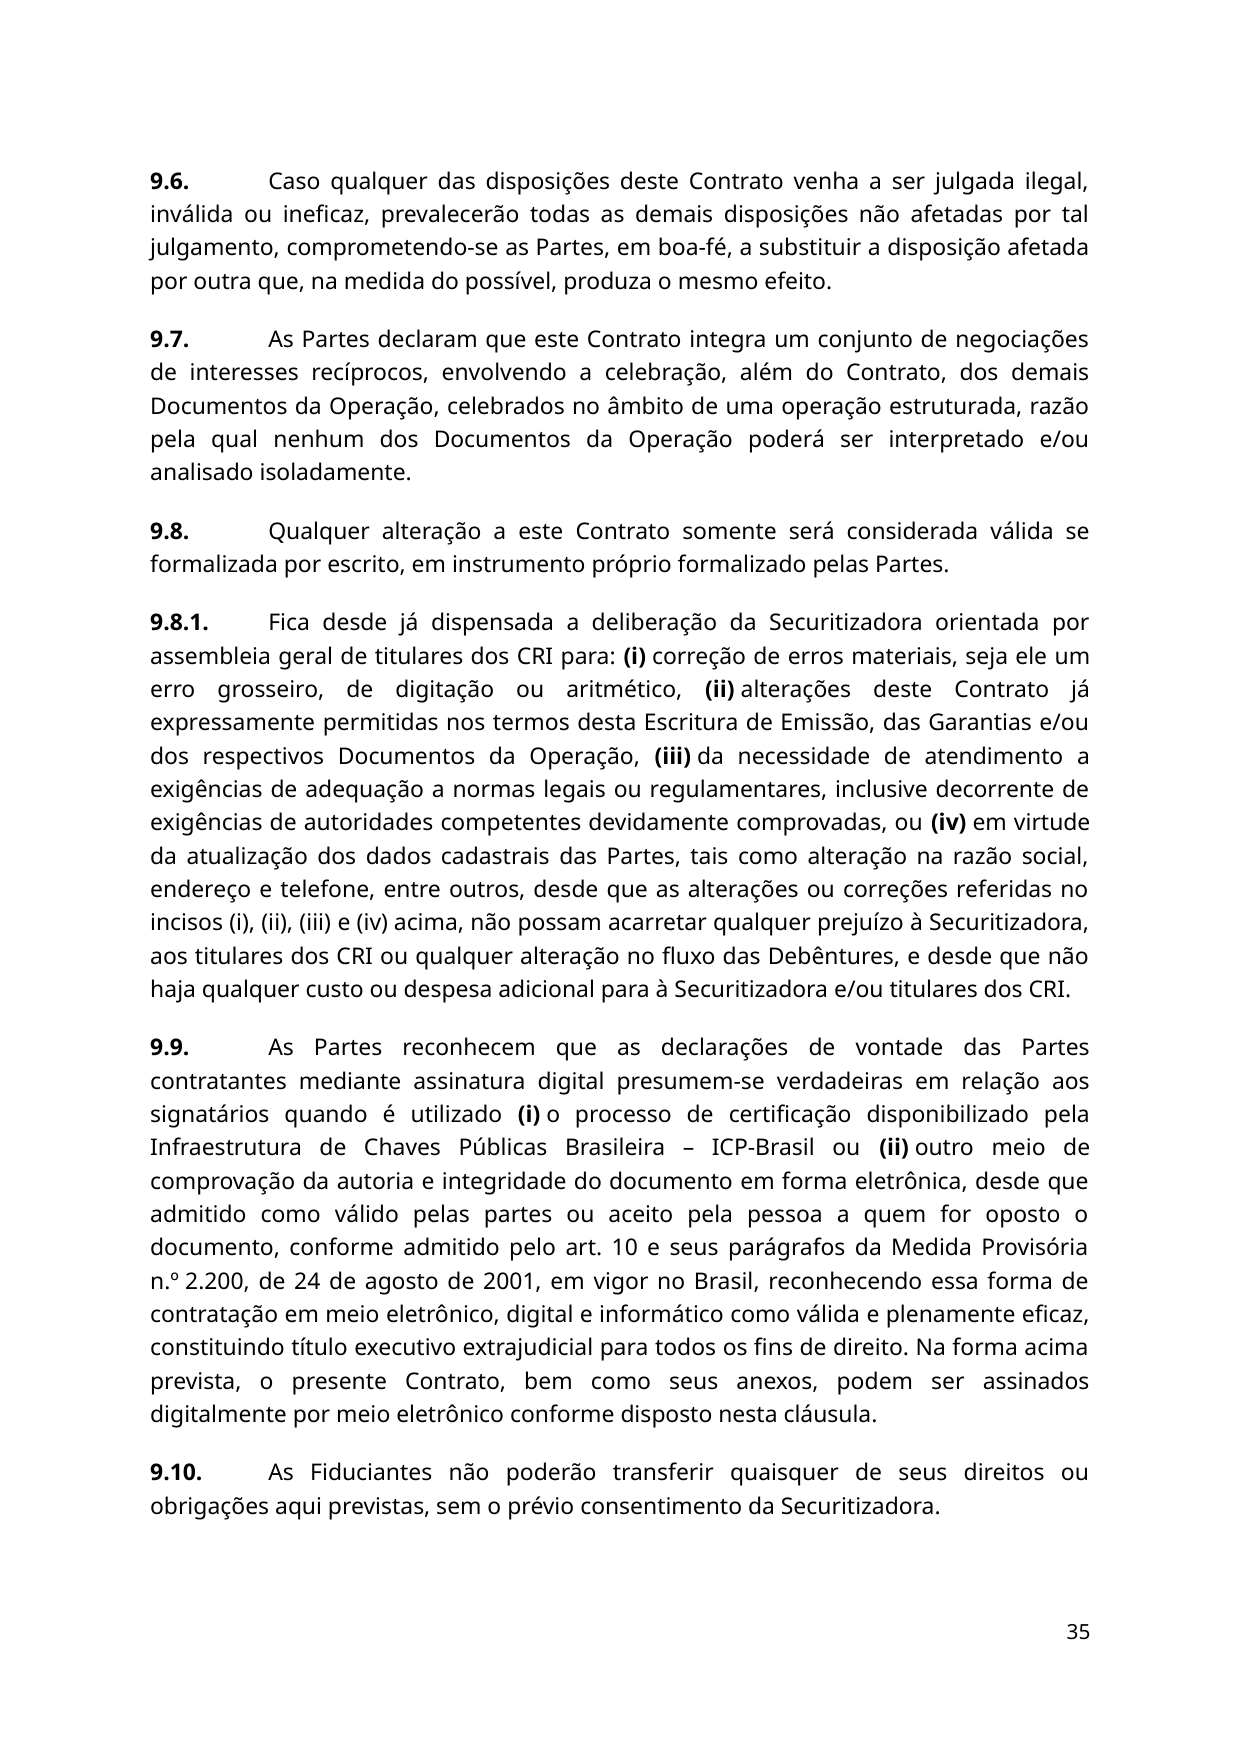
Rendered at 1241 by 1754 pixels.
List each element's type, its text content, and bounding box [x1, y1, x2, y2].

list Fica desde já dispensada a deliberação da Securitizadora orientada por assembleia geral de titulares dos CRI para: (i) correção de erros materiais, seja ele um erro grosseiro, de digitação ou aritmético, (ii) alterações deste Contrato já expressamente permitidas nos termos desta Escritura de Emissão, das Garantias e/ou dos respectivos Documentos da Operação, (iii) da necessidade de atendimento a exigências de adequação a normas legais ou regulamentares, inclusive decorrente de exigências de autoridades competentes devidamente comprovadas, ou (iv) em virtude da atualização dos dados cadastrais das Partes, tais como alteração na razão social, endereço e telefone, entre outros, desde que as alterações ou correções referidas no incisos (i), (ii), (iii) e (iv) acima, não possam acarretar qualquer prejuízo à Securitizadora, aos titulares dos CRI ou qualquer alteração no fluxo das Debêntures, e desde que não haja qualquer custo ou despesa adicional para à Securitizadora e/ou titulares dos CRI. [150, 604, 1090, 1004]
list Qualquer alteração a este Contrato somente será considerada válida se formalizada por escrito, em instrumento próprio formalizado pelas Partes. [150, 512, 1090, 579]
list As Partes declaram que este Contrato integra um conjunto de negociações de interesses recíprocos, envolvendo a celebração, além do Contrato, dos demais Documentos da Operação, celebrados no âmbito de uma operação estruturada, razão pela qual nenhum dos Documentos da Operação poderá ser interpretado e/ou analisado isoladamente. [150, 321, 1090, 487]
list As Fiduciantes não poderão transferir quaisquer de seus direitos ou obrigações aqui previstas, sem o prévio consentimento da Securitizadora. [150, 1454, 1090, 1521]
list Caso qualquer das disposições deste Contrato venha a ser julgada ilegal, inválida ou ineficaz, prevalecerão todas as demais disposições não afetadas por tal julgamento, comprometendo-se as Partes, em boa-fé, a substituir a disposição afetada por outra que, na medida do possível, produza o mesmo efeito. [150, 162, 1090, 296]
list As Partes reconhecem que as declarações de vontade das Partes contratantes mediante assinatura digital presumem-se verdadeiras em relação aos signatários quando é utilizado (i) o processo de certificação disponibilizado pela Infraestrutura de Chaves Públicas Brasileira – ICP-Brasil ou (ii) outro meio de comprovação da autoria e integridade do documento em forma eletrônica, desde que admitido como válido pelas partes ou aceito pela pessoa a quem for oposto o documento, conforme admitido pelo art. 10 e seus parágrafos da Medida Provisória n.º 2.200, de 24 de agosto de 2001, em vigor no Brasil, reconhecendo essa forma de contratação em meio eletrônico, digital e informático como válida e plenamente eficaz, constituindo título executivo extrajudicial para todos os fins de direito. Na forma acima prevista, o presente Contrato, bem como seus anexos, podem ser assinados digitalmente por meio eletrônico conforme disposto nesta cláusula. [150, 1029, 1090, 1429]
